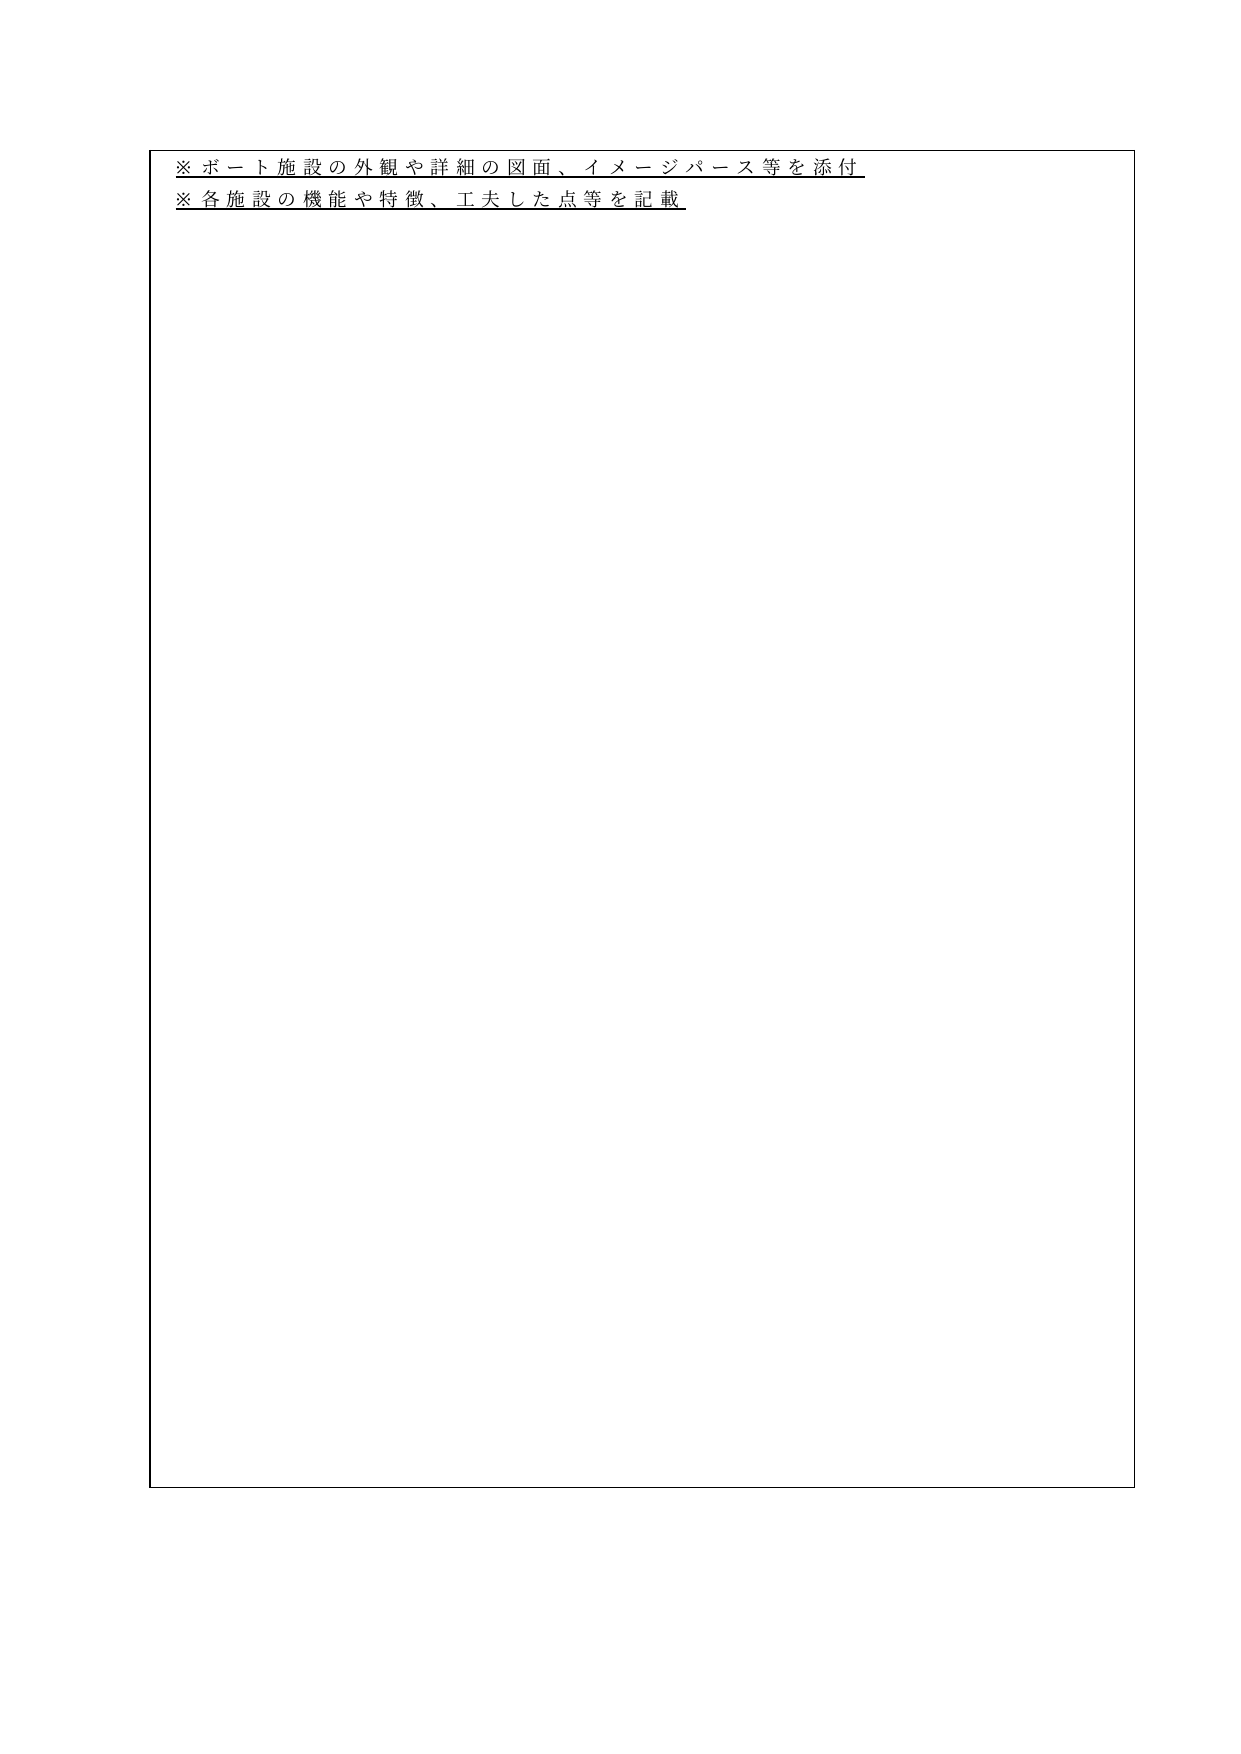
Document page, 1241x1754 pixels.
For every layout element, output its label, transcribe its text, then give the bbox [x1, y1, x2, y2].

table_cell ※ボート施設の外観や詳細の図面、イメージパース等を添付 ※各施設の機能や特徴、工夫した点等を記載 [151, 151, 1134, 1487]
